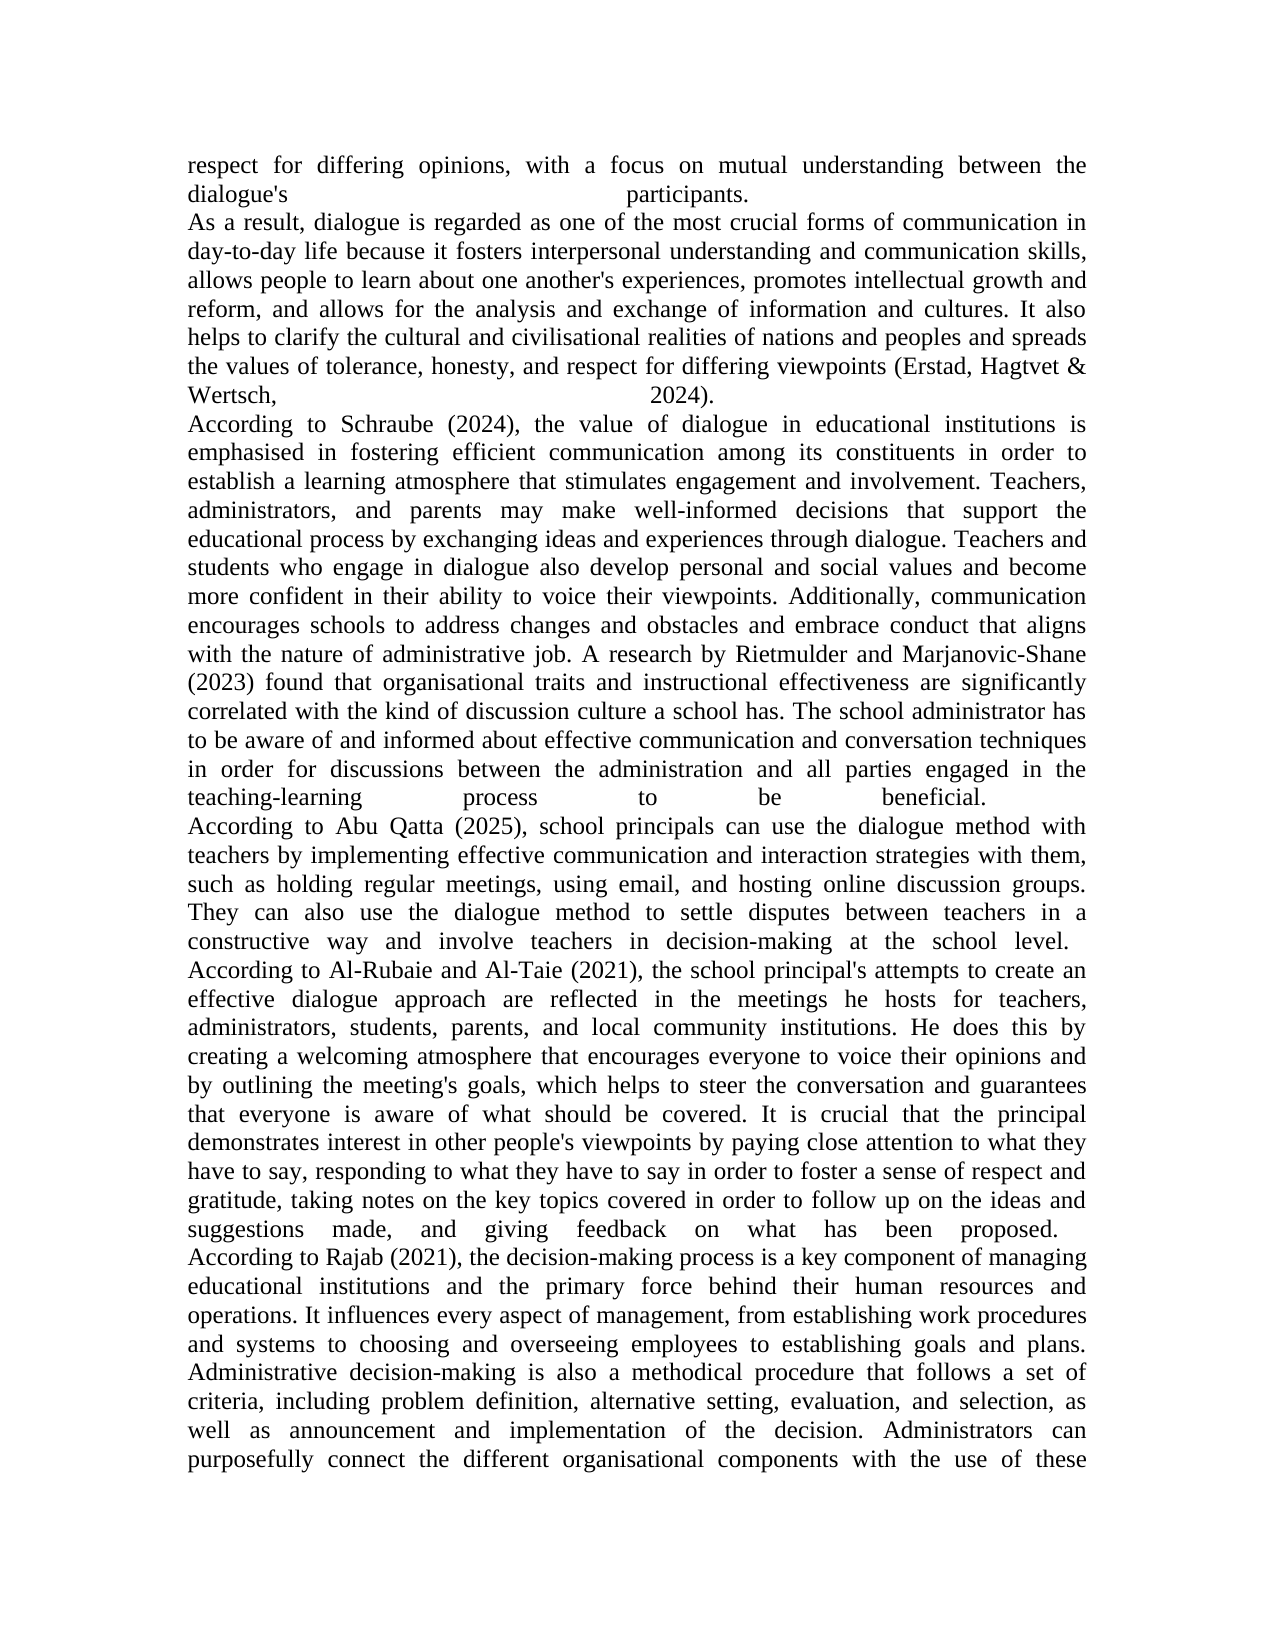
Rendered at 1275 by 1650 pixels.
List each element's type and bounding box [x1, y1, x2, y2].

text [187, 150, 1087, 1472]
